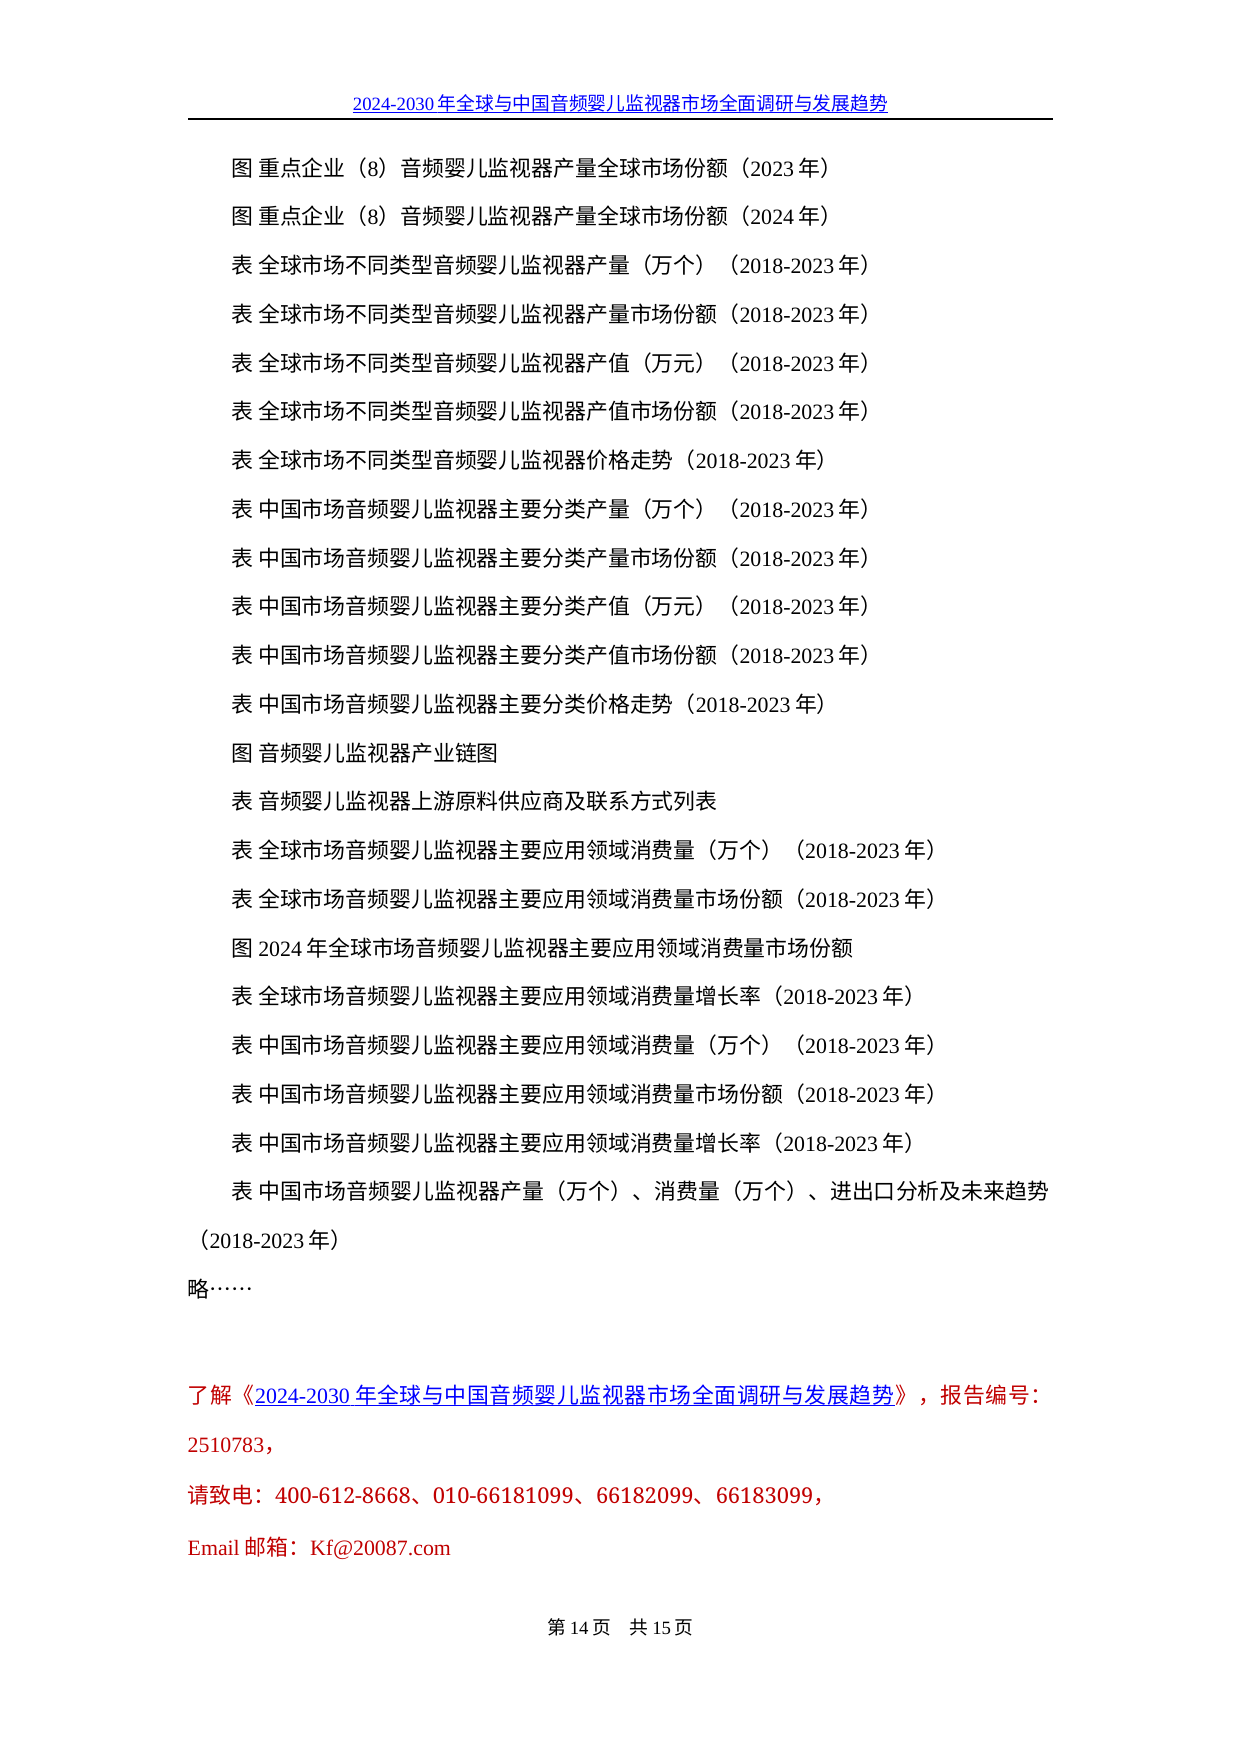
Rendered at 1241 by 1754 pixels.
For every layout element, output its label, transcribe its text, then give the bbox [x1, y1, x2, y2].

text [187, 150, 1053, 1304]
text 请致电：400-612-8668、010-66181099、66182099、66183099， [187, 1478, 1053, 1511]
text Email邮箱：Kf@20087.com [187, 1530, 1053, 1562]
text 了解《2024-2030年全球与中国音频婴儿监视器市场全面调研与发展趋势》，报告编号：2510783， [187, 1378, 1053, 1459]
